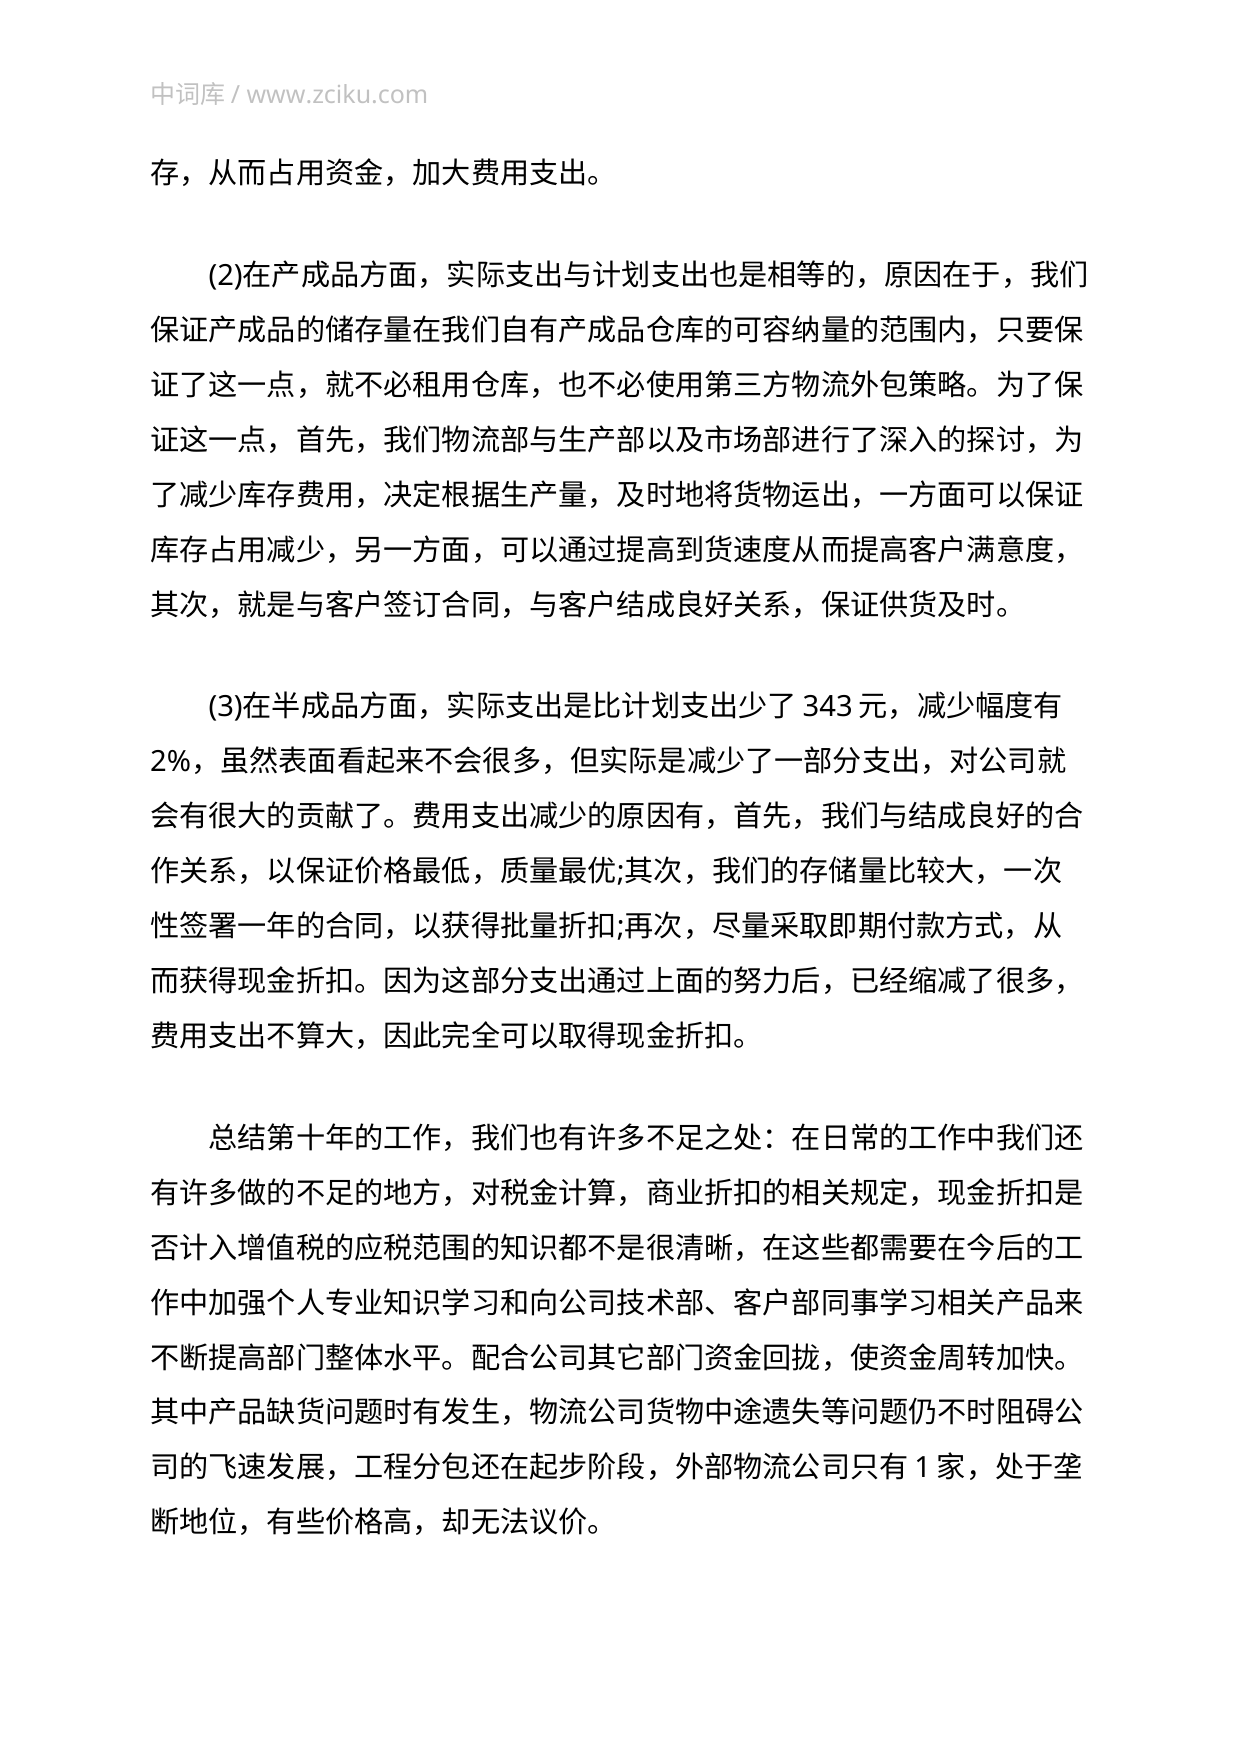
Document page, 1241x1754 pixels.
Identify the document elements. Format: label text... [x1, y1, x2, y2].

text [150, 150, 1090, 192]
text 总结第十年的工作，我们也有许多不足之处：在日常的工作中我们还有许多做的不足的地方，对税金计算，商业折扣的相关规定，现金折扣是否计入增值税的应税范围的知识都不是很清晰，在这些都需要在今后的工作中加强个人专业知识学习和向公司技术部、客户部同事学习相关产品来不断提高部门整体水平。配合公司其它部门资金回拢，使资金周转加快。其中产品缺货问题时有发生，物流公司货物中途遗失等问题仍不时阻碍公司的飞速发展，工程分包还在起步阶段，外部物流公司只有1家，处于垄断地位，有些价格高，却无法议价。 [150, 1114, 1090, 1541]
text (3)在半成品方面，实际支出是比计划支出少了343元，减少幅度有2%，虽然表面看起来不会很多，但实际是减少了一部分支出，对公司就会有很大的贡献了。费用支出减少的原因有，首先，我们与结成良好的合作关系，以保证价格最低，质量最优;其次，我们的存储量比较大，一次性签署一年的合同，以获得批量折扣;再次，尽量采取即期付款方式，从而获得现金折扣。因为这部分支出通过上面的努力后，已经缩减了很多，费用支出不算大，因此完全可以取得现金折扣。 [150, 683, 1090, 1055]
text (2)在产成品方面，实际支出与计划支出也是相等的，原因在于，我们保证产成品的储存量在我们自有产成品仓库的可容纳量的范围内，只要保证了这一点，就不必租用仓库，也不必使用第三方物流外包策略。为了保证这一点，首先，我们物流部与生产部以及市场部进行了深入的探讨，为了减少库存费用，决定根据生产量，及时地将货物运出，一方面可以保证库存占用减少，另一方面，可以通过提高到货速度从而提高客户满意度，其次，就是与客户签订合同，与客户结成良好关系，保证供货及时。 [150, 252, 1090, 623]
